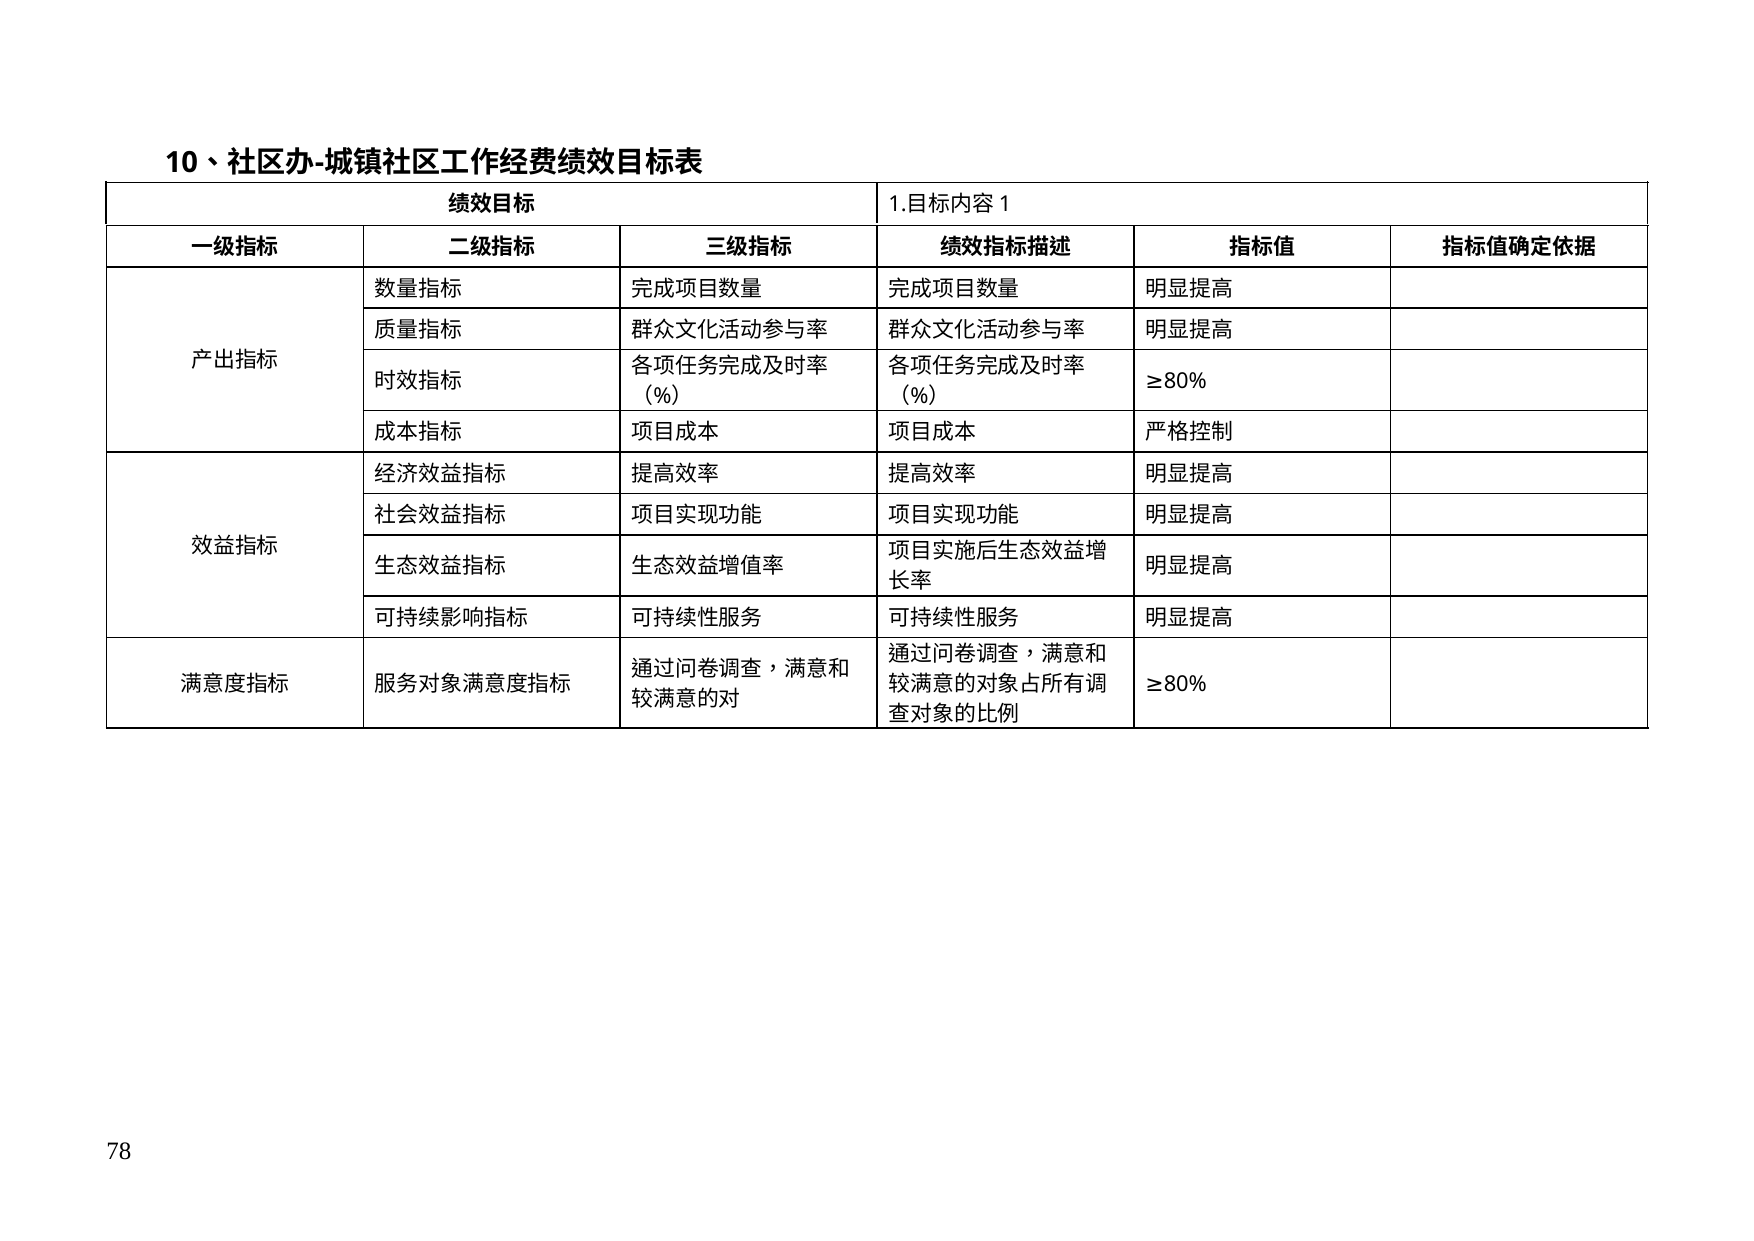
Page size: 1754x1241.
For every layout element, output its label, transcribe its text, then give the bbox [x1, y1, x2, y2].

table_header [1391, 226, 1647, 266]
text 10、社区办-城镇社区工作经费绩效目标表 [106, 142, 1648, 181]
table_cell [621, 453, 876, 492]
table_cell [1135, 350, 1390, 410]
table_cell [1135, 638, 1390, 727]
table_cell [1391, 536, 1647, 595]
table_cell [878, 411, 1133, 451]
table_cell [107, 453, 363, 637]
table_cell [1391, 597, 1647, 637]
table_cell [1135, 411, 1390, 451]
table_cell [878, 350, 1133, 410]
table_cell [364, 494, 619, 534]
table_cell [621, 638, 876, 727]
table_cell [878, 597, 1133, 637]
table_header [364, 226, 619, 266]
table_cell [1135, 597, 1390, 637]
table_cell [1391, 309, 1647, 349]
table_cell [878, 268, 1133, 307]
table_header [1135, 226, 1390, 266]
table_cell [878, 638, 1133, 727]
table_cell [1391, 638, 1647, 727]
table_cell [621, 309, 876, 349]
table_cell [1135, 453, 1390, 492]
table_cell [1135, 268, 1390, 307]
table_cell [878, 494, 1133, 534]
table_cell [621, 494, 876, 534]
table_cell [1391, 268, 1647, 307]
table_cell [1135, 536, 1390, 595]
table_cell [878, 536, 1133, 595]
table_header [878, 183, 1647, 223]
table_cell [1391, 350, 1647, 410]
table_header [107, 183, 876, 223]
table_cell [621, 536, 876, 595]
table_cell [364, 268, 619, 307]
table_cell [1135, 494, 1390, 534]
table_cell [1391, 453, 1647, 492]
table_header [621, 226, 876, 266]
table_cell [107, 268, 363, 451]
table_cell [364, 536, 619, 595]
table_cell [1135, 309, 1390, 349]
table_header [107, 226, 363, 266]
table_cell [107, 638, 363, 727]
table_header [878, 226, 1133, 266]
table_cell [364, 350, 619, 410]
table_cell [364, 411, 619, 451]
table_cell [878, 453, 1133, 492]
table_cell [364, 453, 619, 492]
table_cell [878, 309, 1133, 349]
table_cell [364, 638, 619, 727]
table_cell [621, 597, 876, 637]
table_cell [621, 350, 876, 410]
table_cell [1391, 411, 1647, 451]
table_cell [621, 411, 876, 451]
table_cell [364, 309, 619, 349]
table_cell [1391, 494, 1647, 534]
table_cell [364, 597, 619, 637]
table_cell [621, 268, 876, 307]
